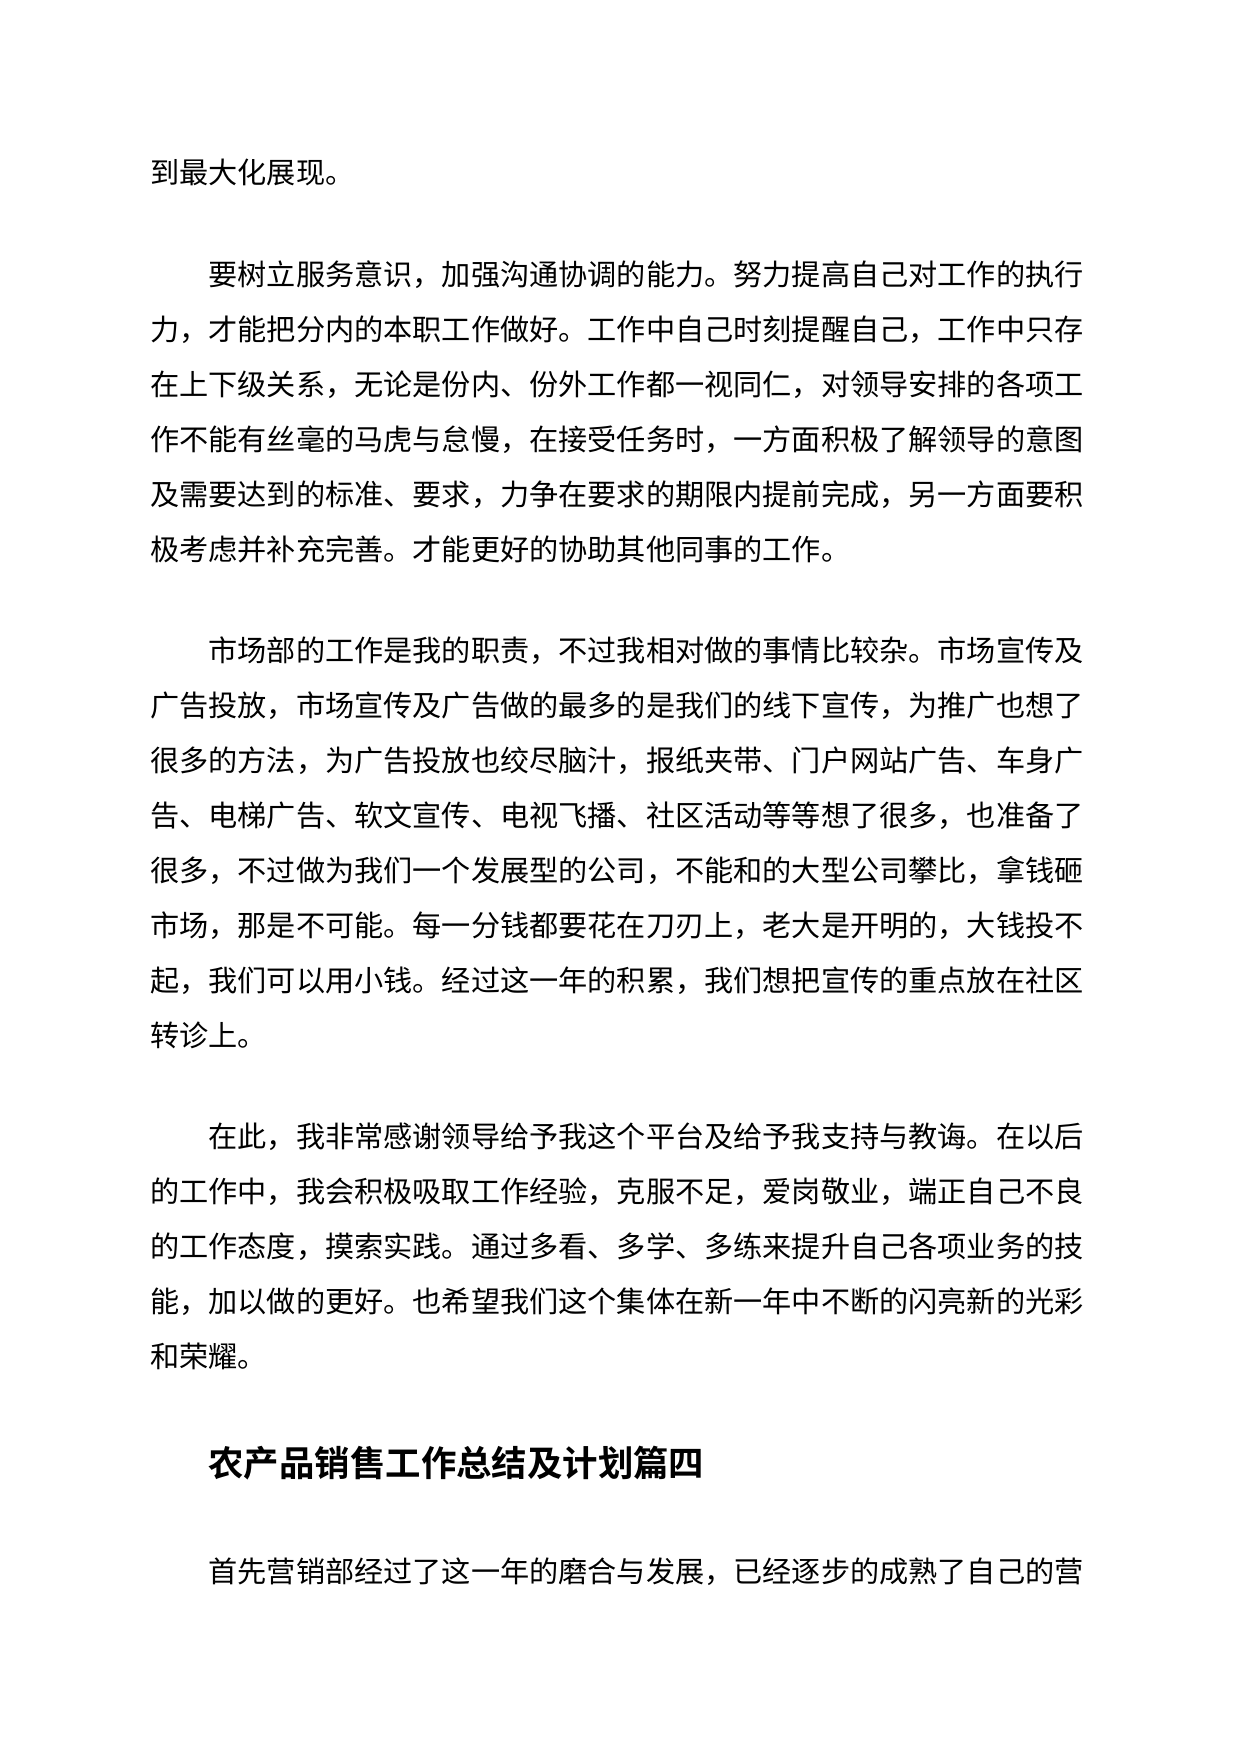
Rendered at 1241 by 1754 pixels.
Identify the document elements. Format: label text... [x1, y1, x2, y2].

text 在此，我非常感谢领导给予我这个平台及给予我支持与教诲。在以后的工作中，我会积极吸取工作经验，克服不足，爱岗敬业，端正自己不良的工作态度，摸索实践。通过多看、多学、多练来提升自己各项业务的技能，加以做的更好。也希望我们这个集体在新一年中不断的闪亮新的光彩和荣耀。 [150, 1114, 1090, 1376]
text 农产品销售工作总结及计划篇四 [150, 1435, 1090, 1487]
text 要树立服务意识，加强沟通协调的能力。努力提高自己对工作的执行力，才能把分内的本职工作做好。工作中自己时刻提醒自己，工作中只存在上下级关系，无论是份内、份外工作都一视同仁，对领导安排的各项工作不能有丝毫的马虎与怠慢，在接受任务时，一方面积极了解领导的意图及需要达到的标准、要求，力争在要求的期限内提前完成，另一方面要积极考虑并补充完善。才能更好的协助其他同事的工作。 [150, 252, 1090, 568]
text 市场部的工作是我的职责，不过我相对做的事情比较杂。市场宣传及广告投放，市场宣传及广告做的最多的是我们的线下宣传，为推广也想了很多的方法，为广告投放也绞尽脑汁，报纸夹带、门户网站广告、车身广告、电梯广告、软文宣传、电视飞播、社区活动等等想了很多，也准备了很多，不过做为我们一个发展型的公司，不能和的大型公司攀比，拿钱砸市场，那是不可能。每一分钱都要花在刀刃上，老大是开明的，大钱投不起，我们可以用小钱。经过这一年的积累，我们想把宣传的重点放在社区转诊上。 [150, 628, 1090, 1054]
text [150, 1549, 1090, 1591]
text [150, 150, 1090, 192]
